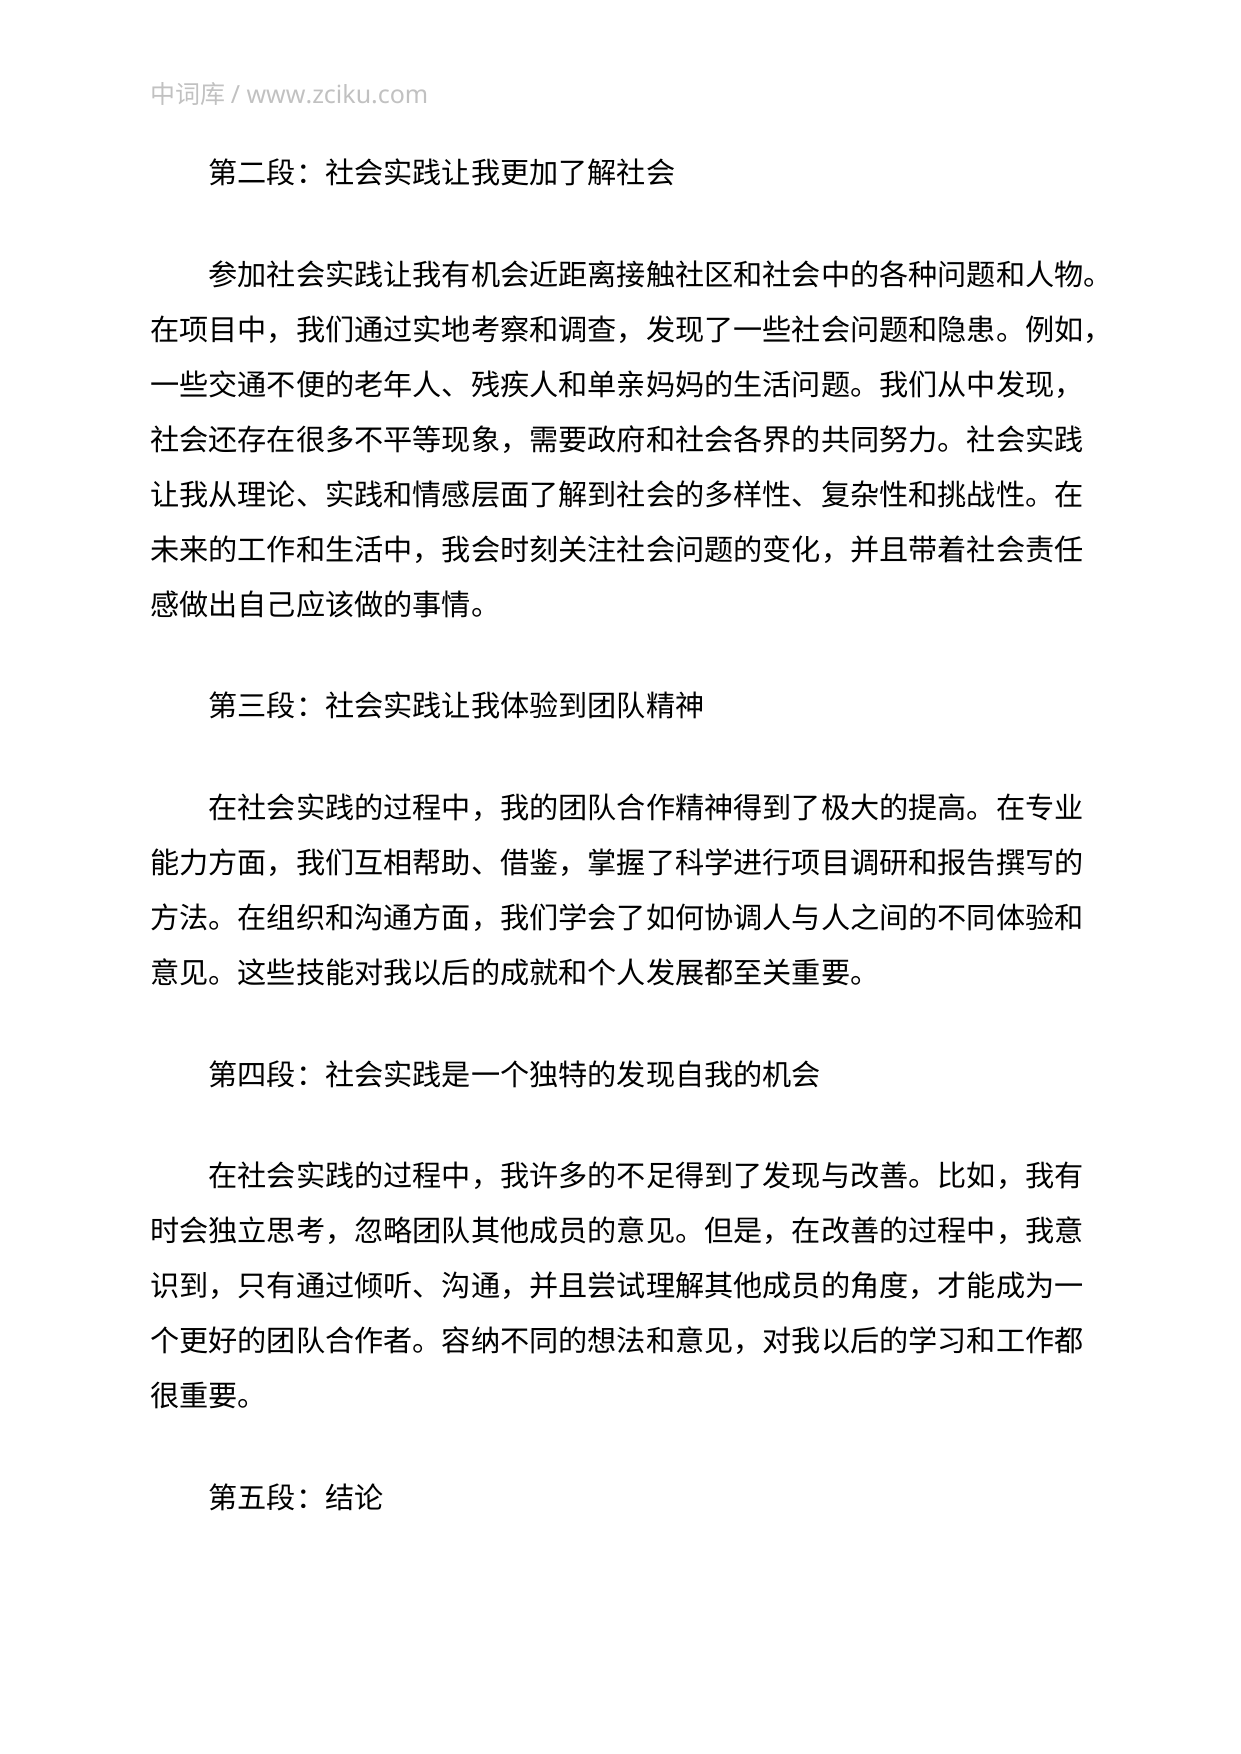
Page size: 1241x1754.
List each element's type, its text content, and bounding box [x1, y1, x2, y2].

text 在社会实践的过程中，我的团队合作精神得到了极大的提高。在专业能力方面，我们互相帮助、借鉴，掌握了科学进行项目调研和报告撰写的方法。在组织和沟通方面，我们学会了如何协调人与人之间的不同体验和意见。这些技能对我以后的成就和个人发展都至关重要。 [150, 785, 1090, 992]
text 第三段：社会实践让我体验到团队精神 [150, 683, 1090, 725]
text 第四段：社会实践是一个独特的发现自我的机会 [150, 1051, 1090, 1093]
text 在社会实践的过程中，我许多的不足得到了发现与改善。比如，我有时会独立思考，忽略团队其他成员的意见。但是，在改善的过程中，我意识到，只有通过倾听、沟通，并且尝试理解其他成员的角度，才能成为一个更好的团队合作者。容纳不同的想法和意见，对我以后的学习和工作都很重要。 [150, 1153, 1090, 1415]
text 第五段：结论 [150, 1474, 1090, 1517]
text 第二段：社会实践让我更加了解社会 [150, 150, 1090, 192]
text 参加社会实践让我有机会近距离接触社区和社会中的各种问题和人物。在项目中，我们通过实地考察和调查，发现了一些社会问题和隐患。例如，一些交通不便的老年人、残疾人和单亲妈妈的生活问题。我们从中发现，社会还存在很多不平等现象，需要政府和社会各界的共同努力。社会实践让我从理论、实践和情感层面了解到社会的多样性、复杂性和挑战性。在未来的工作和生活中，我会时刻关注社会问题的变化，并且带着社会责任感做出自己应该做的事情。 [150, 252, 1090, 623]
